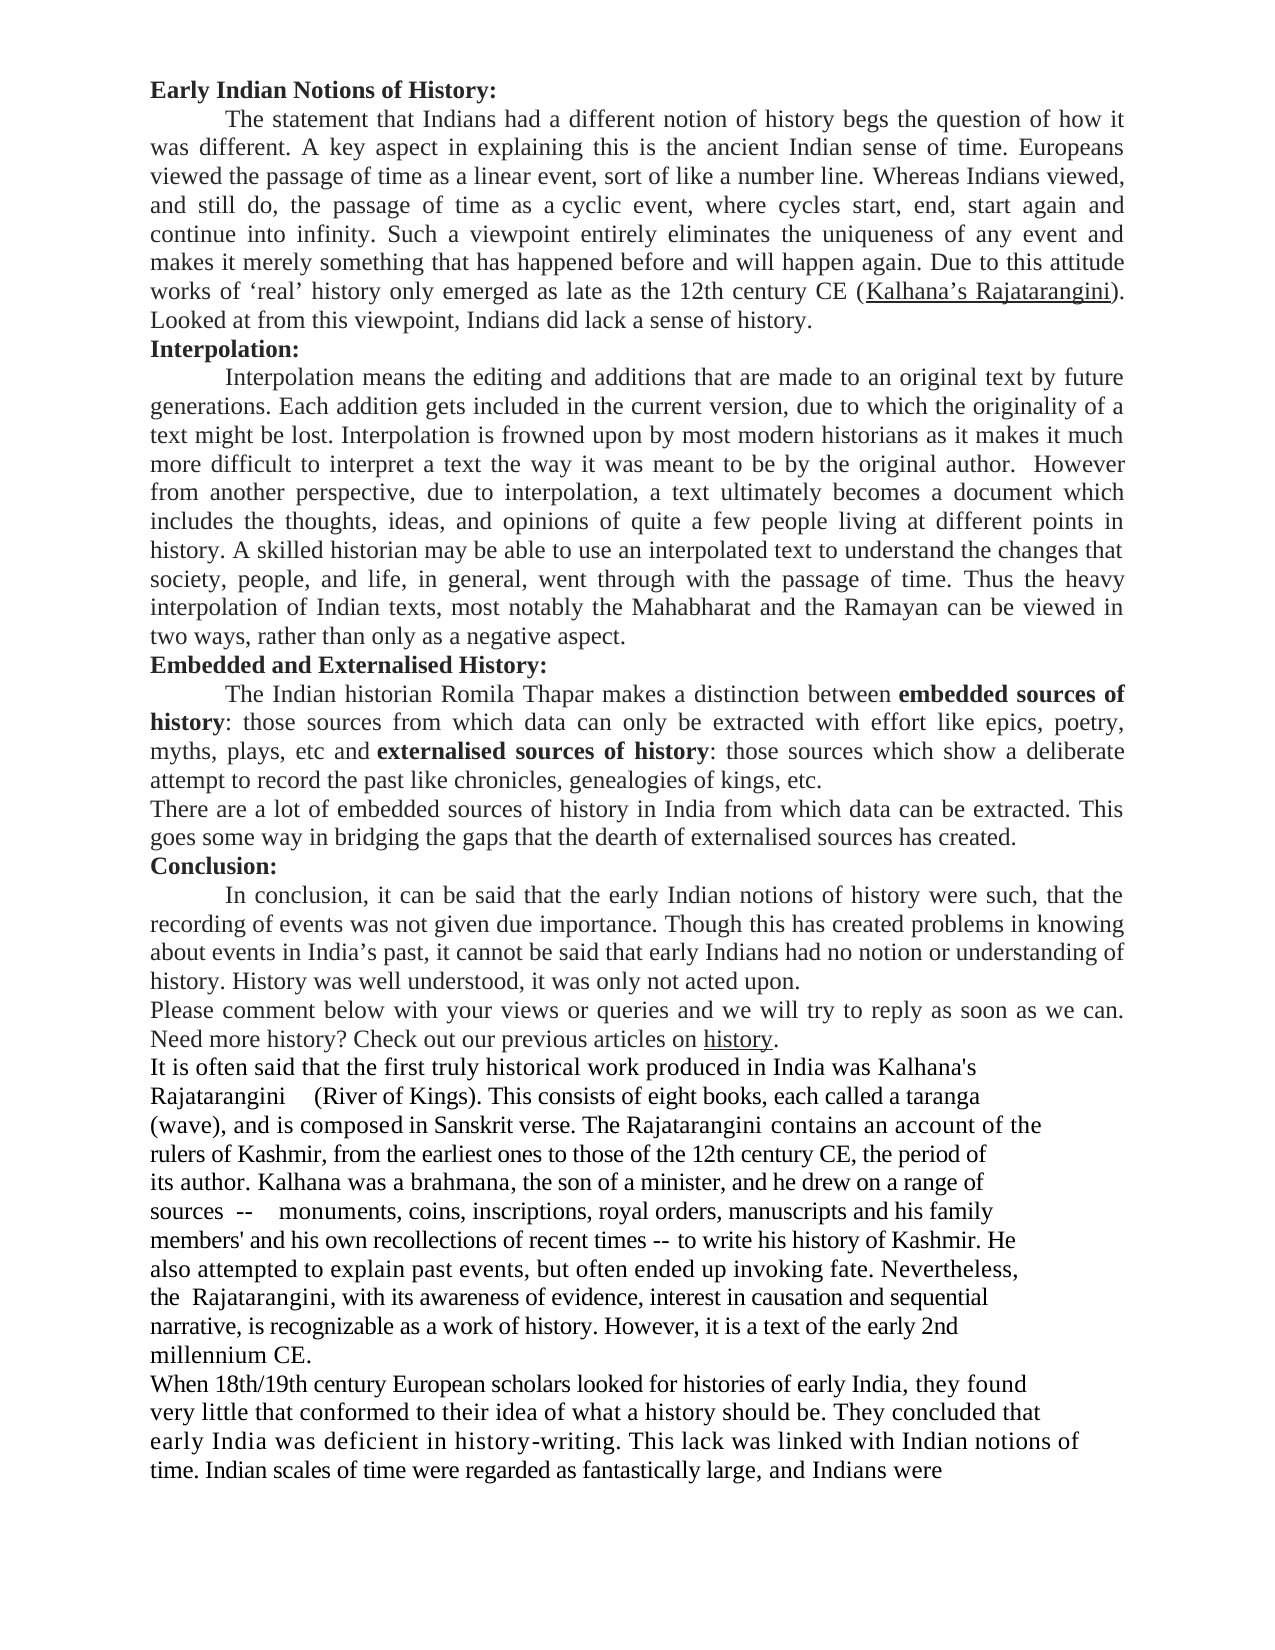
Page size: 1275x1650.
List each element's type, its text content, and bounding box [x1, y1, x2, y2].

text time. Indian scales of time were regarded as fantastically large, and Indians were [150, 1455, 1125, 1484]
text (wave), and is composed in Sanskrit verse. The Rajatarangini contains an account of the [150, 1110, 1125, 1139]
text Interpolation means the editing and additions that are made to an original text by future generations. Each addition gets included in the current version, due to which the originality of a text might be lost. Interpolation is frowned upon by most modern historians as it makes it much more difficult to interpret a text the way it was meant to be by the original author. However from another perspective, due to interpolation, a text ultimately becomes a document which includes the thoughts, ideas, and opinions of quite a few people living at different points in history. A skilled historian may be able to use an interpolated text to understand the changes that society, people, and life, in general, went through with the passage of time. Thus the heavy interpolation of Indian texts, most notably the Mahabharat and the Ramayan can be viewed in two ways, rather than only as a negative aspect. [150, 362, 1125, 650]
text rulers of Kashmir, from the earliest ones to those of the 12th century CE, the period of [150, 1139, 1125, 1167]
text It is often said that the first truly historical work produced in India was Kalhana's [150, 1052, 1125, 1081]
text When 18th/19th century European scholars looked for histories of early India, they found [150, 1369, 1125, 1397]
text Please comment below with your views or queries and we will try to reply as soon as we can. Need more history? Check out our previous articles on history. [150, 995, 1125, 1052]
text Early Indian Notions of History: [150, 75, 1125, 104]
subtitle Embedded and Externalised History: [150, 650, 1125, 679]
text members' and his own recollections of recent times -- to write his history of Kashmir. He [150, 1225, 1125, 1254]
text The statement that Indians had a different notion of history begs the question of how it was different. A key aspect in explaining this is the ancient Indian sense of time. Europeans viewed the passage of time as a linear event, sort of like a number line. Whereas Indians viewed, and still do, the passage of time as a cyclic event, where cycles start, end, start again and continue into infinity. Such a viewpoint entirely eliminates the uniqueness of any event and makes it merely something that has happened before and will happen again. Due to this attitude works of ‘real’ history only emerged as late as the 12th century CE (Kalhana’s Rajatarangini). Looked at from this viewpoint, Indians did lack a sense of history. [150, 247, 1125, 334]
text millennium CE. [150, 1340, 1125, 1369]
text The statement that Indians had a different notion of history begs the question of how it was different. A key aspect in explaining this is the ancient Indian sense of time. Europeans viewed the passage of time as a linear event, sort of like a number line. Whereas Indians viewed, and still do, the passage of time as a cyclic event, where cycles start, end, start again and continue into infinity. Such a viewpoint entirely eliminates the uniqueness of any event and makes it merely something that has happened before and will happen again. Due to this attitude works of ‘real’ history only emerged as late as the 12th century CE (Kalhana’s Rajatarangini). Looked at from this viewpoint, Indians did lack a sense of history. [150, 104, 1125, 190]
text sources -- monuments, coins, inscriptions, royal orders, manuscripts and his family [150, 1196, 1125, 1225]
text very little that conformed to their idea of what a history should be. They concluded that [150, 1397, 1125, 1426]
subtitle Interpolation: [150, 334, 1125, 362]
text also attempted to explain past events, but often ended up invoking fate. Nevertheless, [150, 1254, 1125, 1282]
text early India was deficient in history-writing. This lack was linked with Indian notions of [150, 1426, 1125, 1455]
text narrative, is recognizable as a work of history. However, it is a text of the early 2nd [150, 1311, 1125, 1340]
text Rajatarangini (River of Kings). This consists of eight books, each called a taranga [150, 1081, 1125, 1110]
text its author. Kalhana was a brahmana, the son of a minister, and he drew on a range of [150, 1167, 1125, 1196]
text In conclusion, it can be said that the early Indian notions of history were such, that the recording of events was not given due importance. Though this has created problems in knowing about events in India’s past, it cannot be said that early Indians had no notion or understanding of history. History was well understood, it was only not acted upon. [150, 880, 1125, 995]
subtitle Conclusion: [150, 851, 1125, 880]
text The Indian historian Romila Thapar makes a distinction between embedded sources of history: those sources from which data can only be extracted with effort like epics, poetry, myths, plays, etc and externalised sources of history: those sources which show a deliberate attempt to record the past like chronicles, genealogies of kings, etc. [150, 679, 1125, 794]
text There are a lot of embedded sources of history in India from which data can be extracted. This goes some way in bridging the gaps that the dearth of externalised sources has created. [150, 794, 1125, 851]
text the Rajatarangini, with its awareness of evidence, interest in causation and sequential [150, 1282, 1125, 1311]
